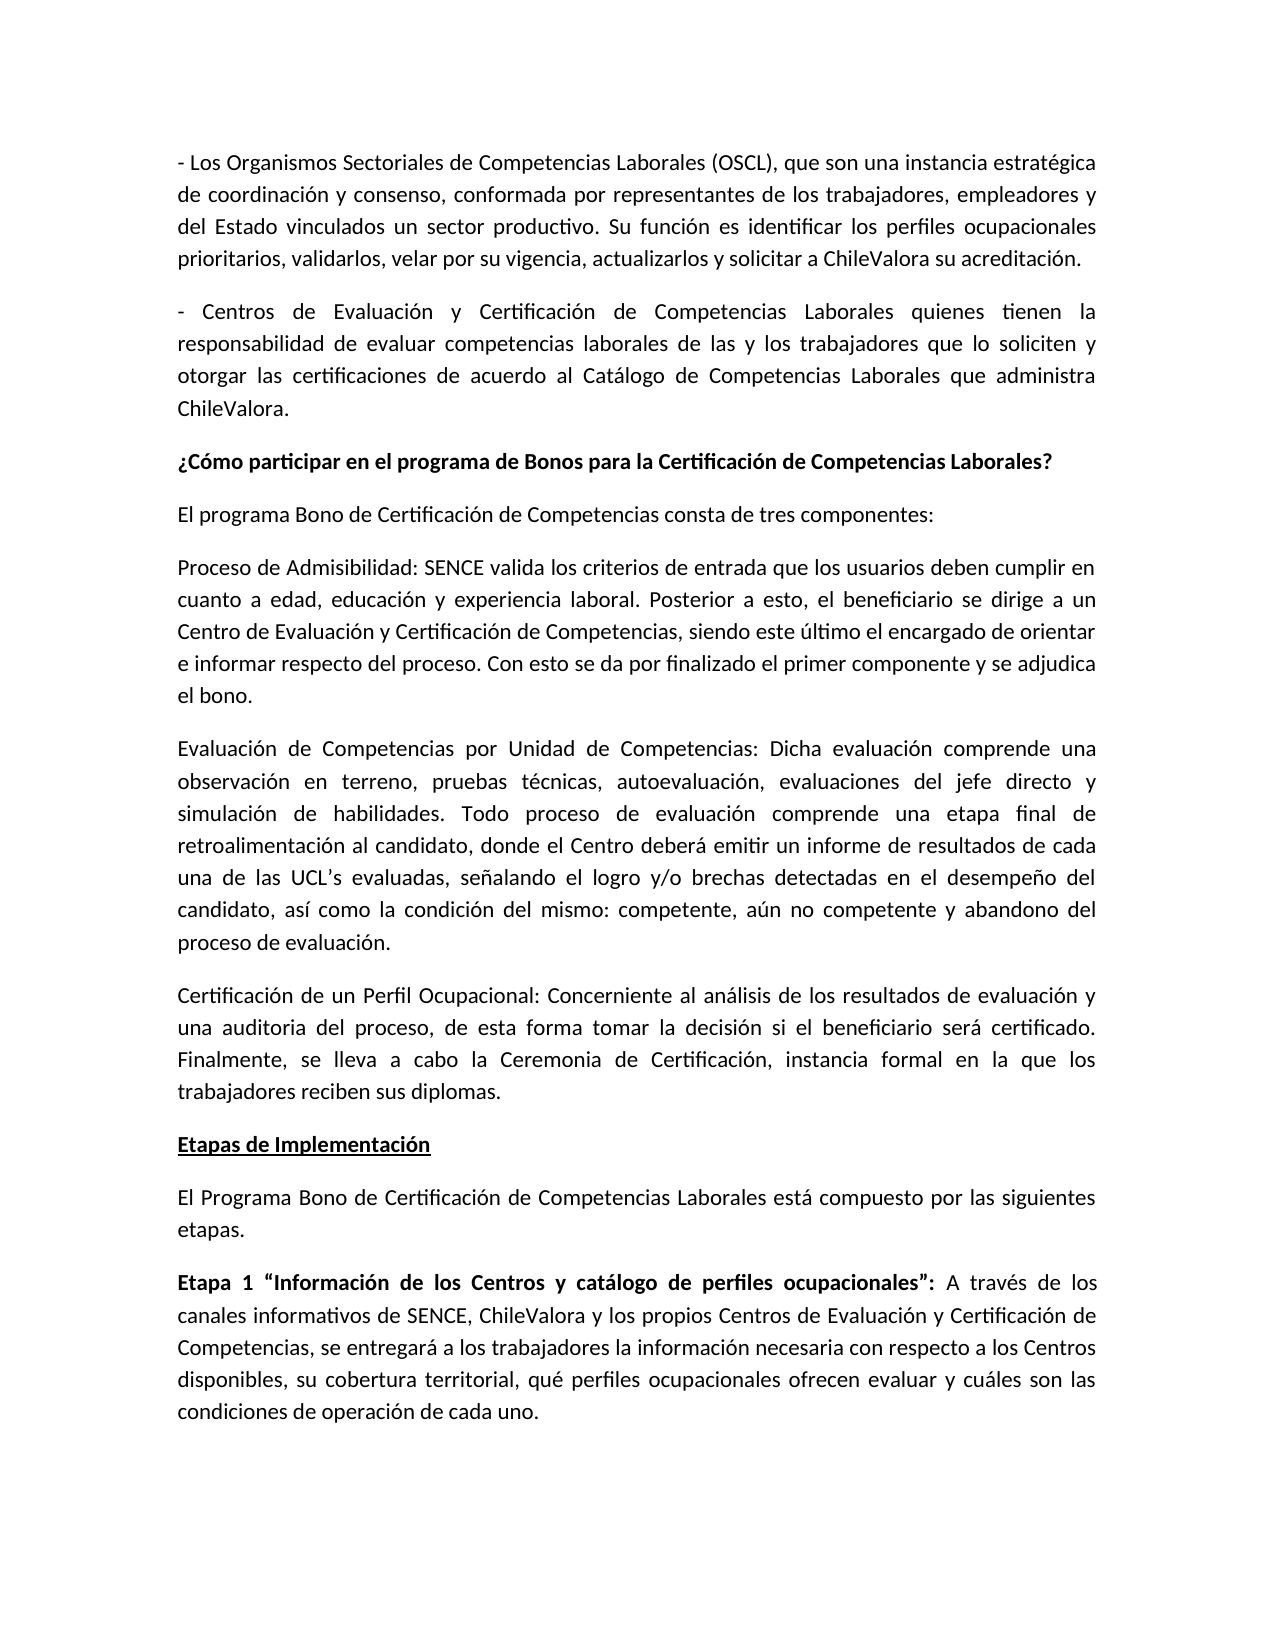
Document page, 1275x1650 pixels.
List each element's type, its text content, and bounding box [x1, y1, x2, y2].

text Etapas de Implementación [177, 1130, 1098, 1158]
text Evaluación de Competencias por Unidad de Competencias: Dicha evaluación comprende una observación en terreno, pruebas técnicas, autoevaluación, evaluaciones del jefe directo y simulación de habilidades. Todo proceso de evaluación comprende una etapa final de retroalimentación al candidato, donde el Centro deberá emitir un informe de resultados de cada una de las UCL’s evaluadas, señalando el logro y/o brechas detectadas en el desempeño del candidato, así como la condición del mismo: competente, aún no competente y abandono del proceso de evaluación. [177, 734, 1098, 956]
text - Centros de Evaluación y Certificación de Competencias Laborales quienes tienen la responsabilidad de evaluar competencias laborales de las y los trabajadores que lo soliciten y otorgar las certificaciones de acuerdo al Catálogo de Competencias Laborales que administra ChileValora. [177, 297, 1098, 422]
text Certificación de un Perfil Ocupacional: Concerniente al análisis de los resultados de evaluación y una auditoria del proceso, de esta forma tomar la decisión si el beneficiario será certificado. Finalmente, se lleva a cabo la Ceremonia de Certificación, instancia formal en la que los trabajadores reciben sus diplomas. [177, 981, 1098, 1105]
text - Los Organismos Sectoriales de Competencias Laborales (OSCL), que son una instancia estratégica de coordinación y consenso, conformada por representantes de los trabajadores, empleadores y del Estado vinculados un sector productivo. Su función es identificar los perfiles ocupacionales prioritarios, validarlos, velar por su vigencia, actualizarlos y solicitar a ChileValora su acreditación. [177, 148, 1098, 272]
text El Programa Bono de Certificación de Competencias Laborales está compuesto por las siguientes etapas. [177, 1183, 1098, 1243]
text ¿Cómo participar en el programa de Bonos para la Certificación de Competencias Laborales? [177, 447, 1098, 475]
text Proceso de Admisibilidad: SENCE valida los criterios de entrada que los usuarios deben cumplir en cuanto a edad, educación y experiencia laboral. Posterior a esto, el beneficiario se dirige a un Centro de Evaluación y Certificación de Competencias, siendo este último el encargado de orientar e informar respecto del proceso. Con esto se da por finalizado el primer componente y se adjudica el bono. [177, 553, 1098, 709]
text El programa Bono de Certificación de Competencias consta de tres componentes: [177, 500, 1098, 528]
text Etapa 1 “Información de los Centros y catálogo de perfiles ocupacionales”: A través de los canales informativos de SENCE, ChileValora y los propios Centros de Evaluación y Certificación de Competencias, se entregará a los trabajadores la información necesaria con respecto a los Centros disponibles, su cobertura territorial, qué perfiles ocupacionales ofrecen evaluar y cuáles son las condiciones de operación de cada uno. [177, 1268, 1098, 1425]
